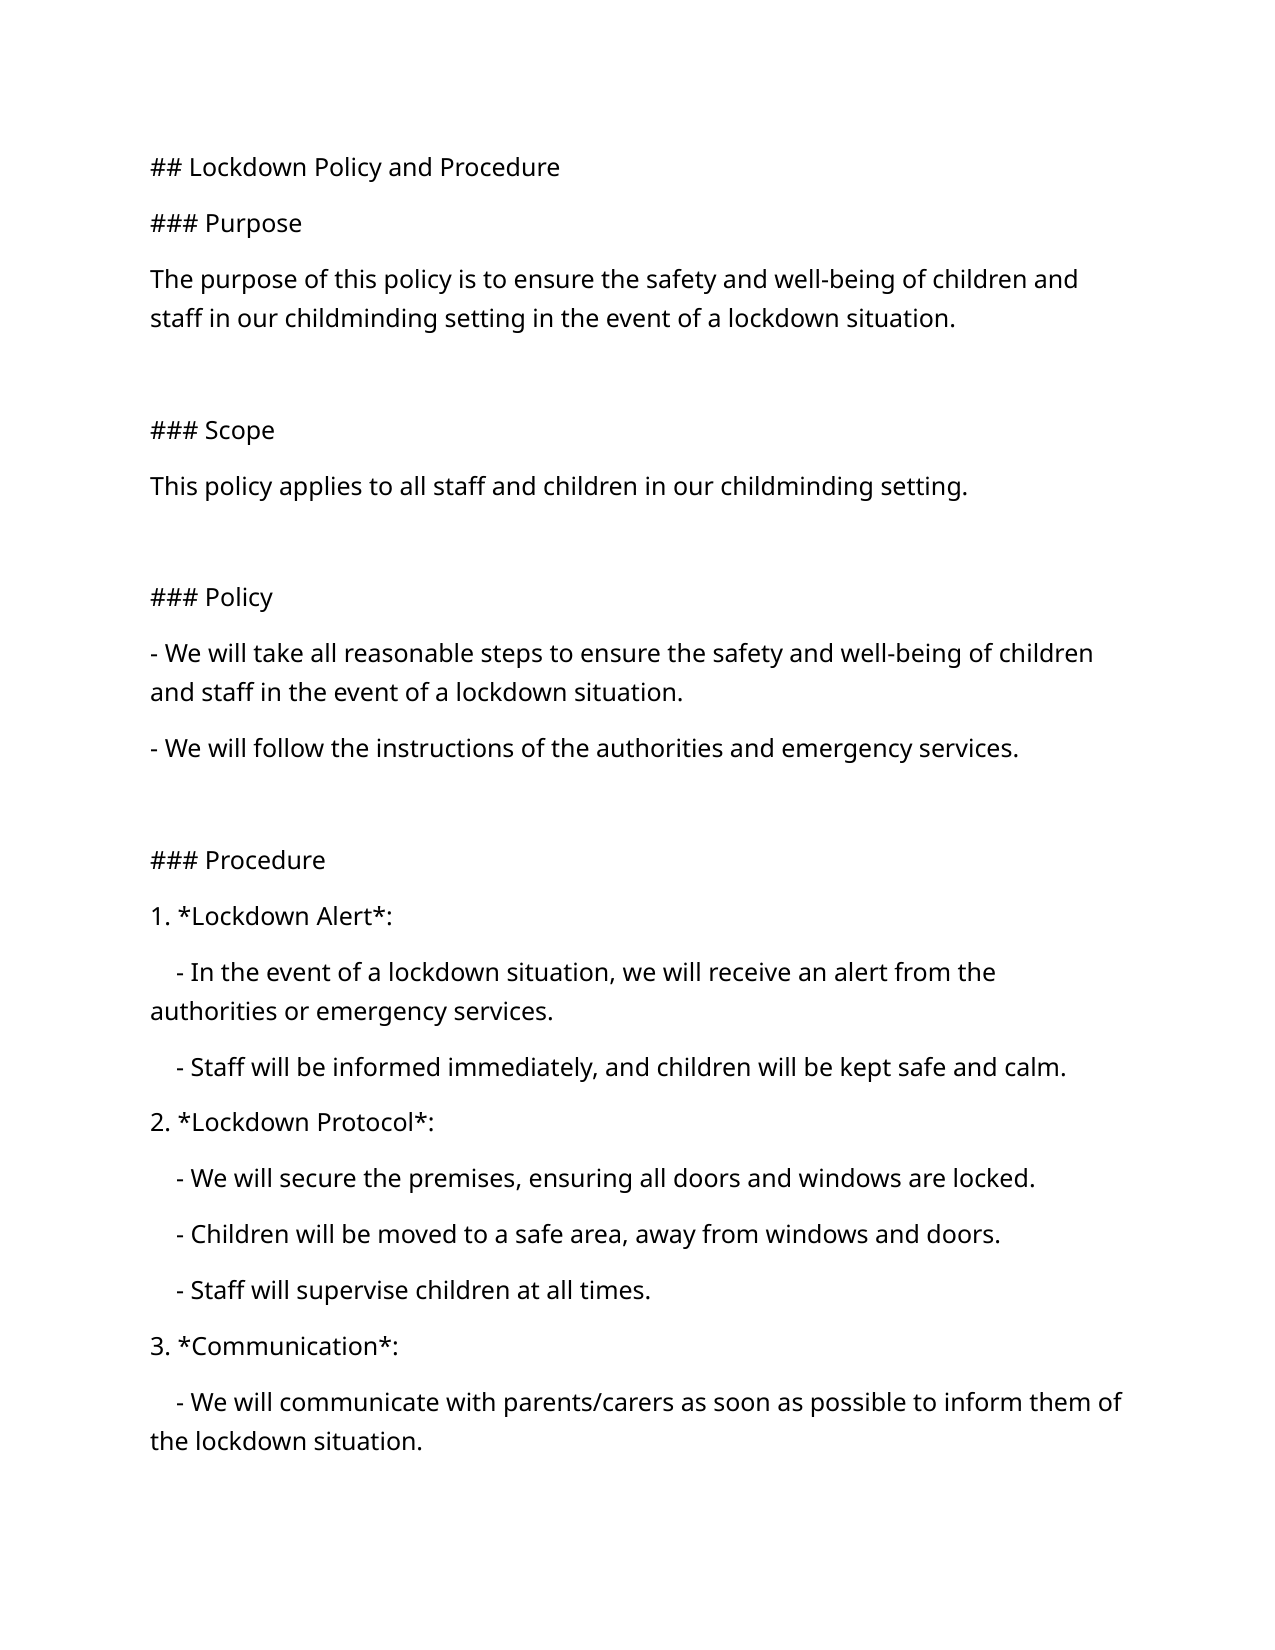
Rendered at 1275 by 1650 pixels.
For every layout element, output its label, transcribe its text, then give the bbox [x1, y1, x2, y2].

text - We will follow the instructions of the authorities and emergency services. [150, 731, 1125, 765]
text ### Scope [150, 412, 1125, 447]
text ## Lockdown Policy and Procedure [150, 150, 1125, 184]
text - We will communicate with parents/carers as soon as possible to inform them of the lockdown situation. [150, 1384, 1125, 1457]
text 2. *Lockdown Protocol*: [150, 1105, 1125, 1139]
text This policy applies to all staff and children in our childminding setting. [150, 468, 1125, 502]
text - We will secure the premises, ensuring all doors and windows are locked. [150, 1161, 1125, 1195]
text The purpose of this policy is to ensure the safety and well-being of children and staff in our childminding setting in the event of a lockdown situation. [150, 262, 1125, 335]
text - In the event of a lockdown situation, we will receive an alert from the authorities or emergency services. [150, 954, 1125, 1027]
text - We will take all reasonable steps to ensure the safety and well-being of children and staff in the event of a lockdown situation. [150, 636, 1125, 709]
text ### Purpose [150, 206, 1125, 240]
text ### Policy [150, 580, 1125, 614]
text 1. *Lockdown Alert*: [150, 898, 1125, 932]
text - Children will be moved to a safe area, away from windows and doors. [150, 1217, 1125, 1251]
text - Staff will be informed immediately, and children will be kept safe and calm. [150, 1049, 1125, 1083]
text 3. *Communication*: [150, 1328, 1125, 1362]
text ### Procedure [150, 842, 1125, 877]
text - Staff will supervise children at all times. [150, 1272, 1125, 1307]
